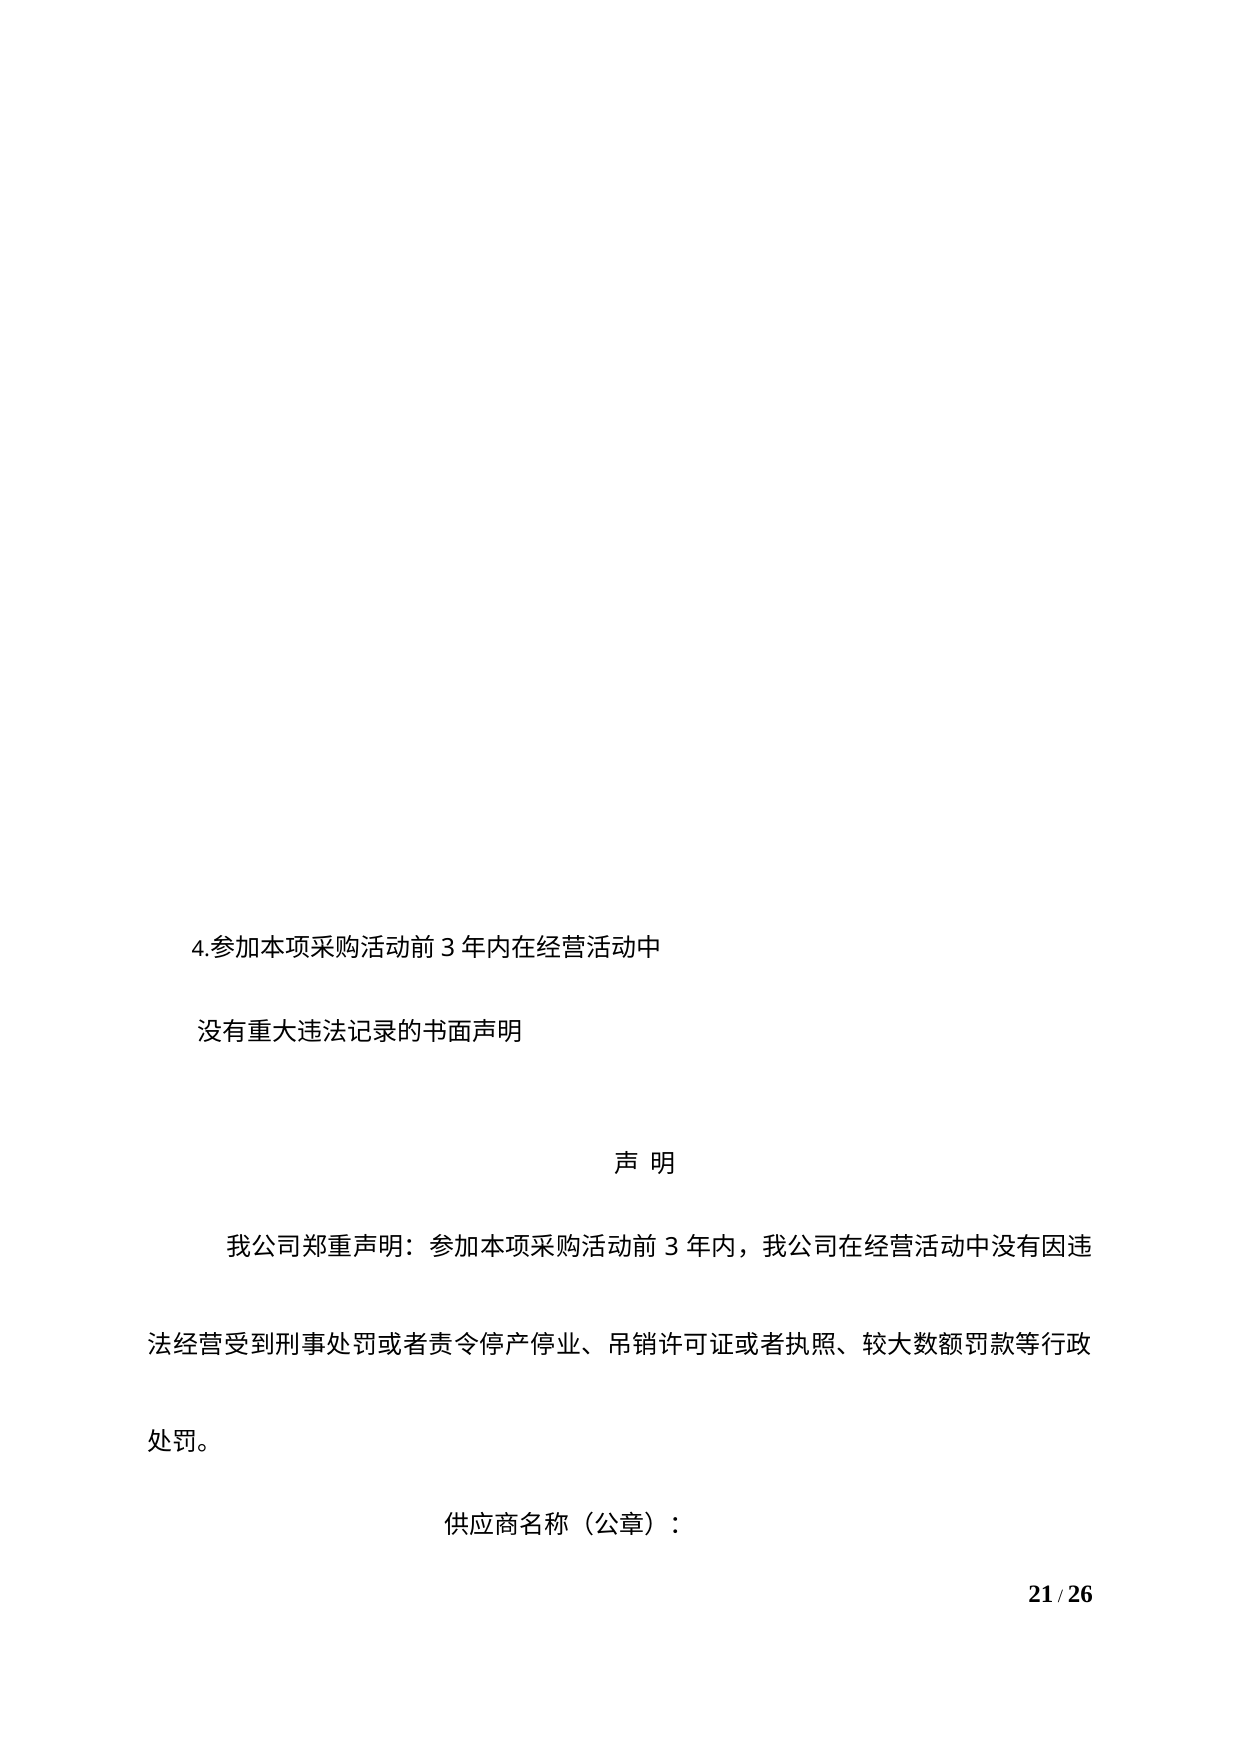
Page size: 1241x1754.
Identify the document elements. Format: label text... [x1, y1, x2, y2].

text 我公司郑重声明：参加本项采购活动前 3 年内，我公司在经营活动中没有因违法经营受到刑事处罚或者责令停产停业、吊销许可证或者执照、较大数额罚款等行政处罚。 [148, 1212, 1092, 1472]
text 没有重大违法记录的书面声明 [148, 997, 1092, 1062]
text 供应商名称（公章）： [148, 1490, 1092, 1555]
text 4.参加本项采购活动前 3 年内在经营活动中 [148, 913, 1092, 978]
text 声 明 [148, 1129, 1092, 1194]
